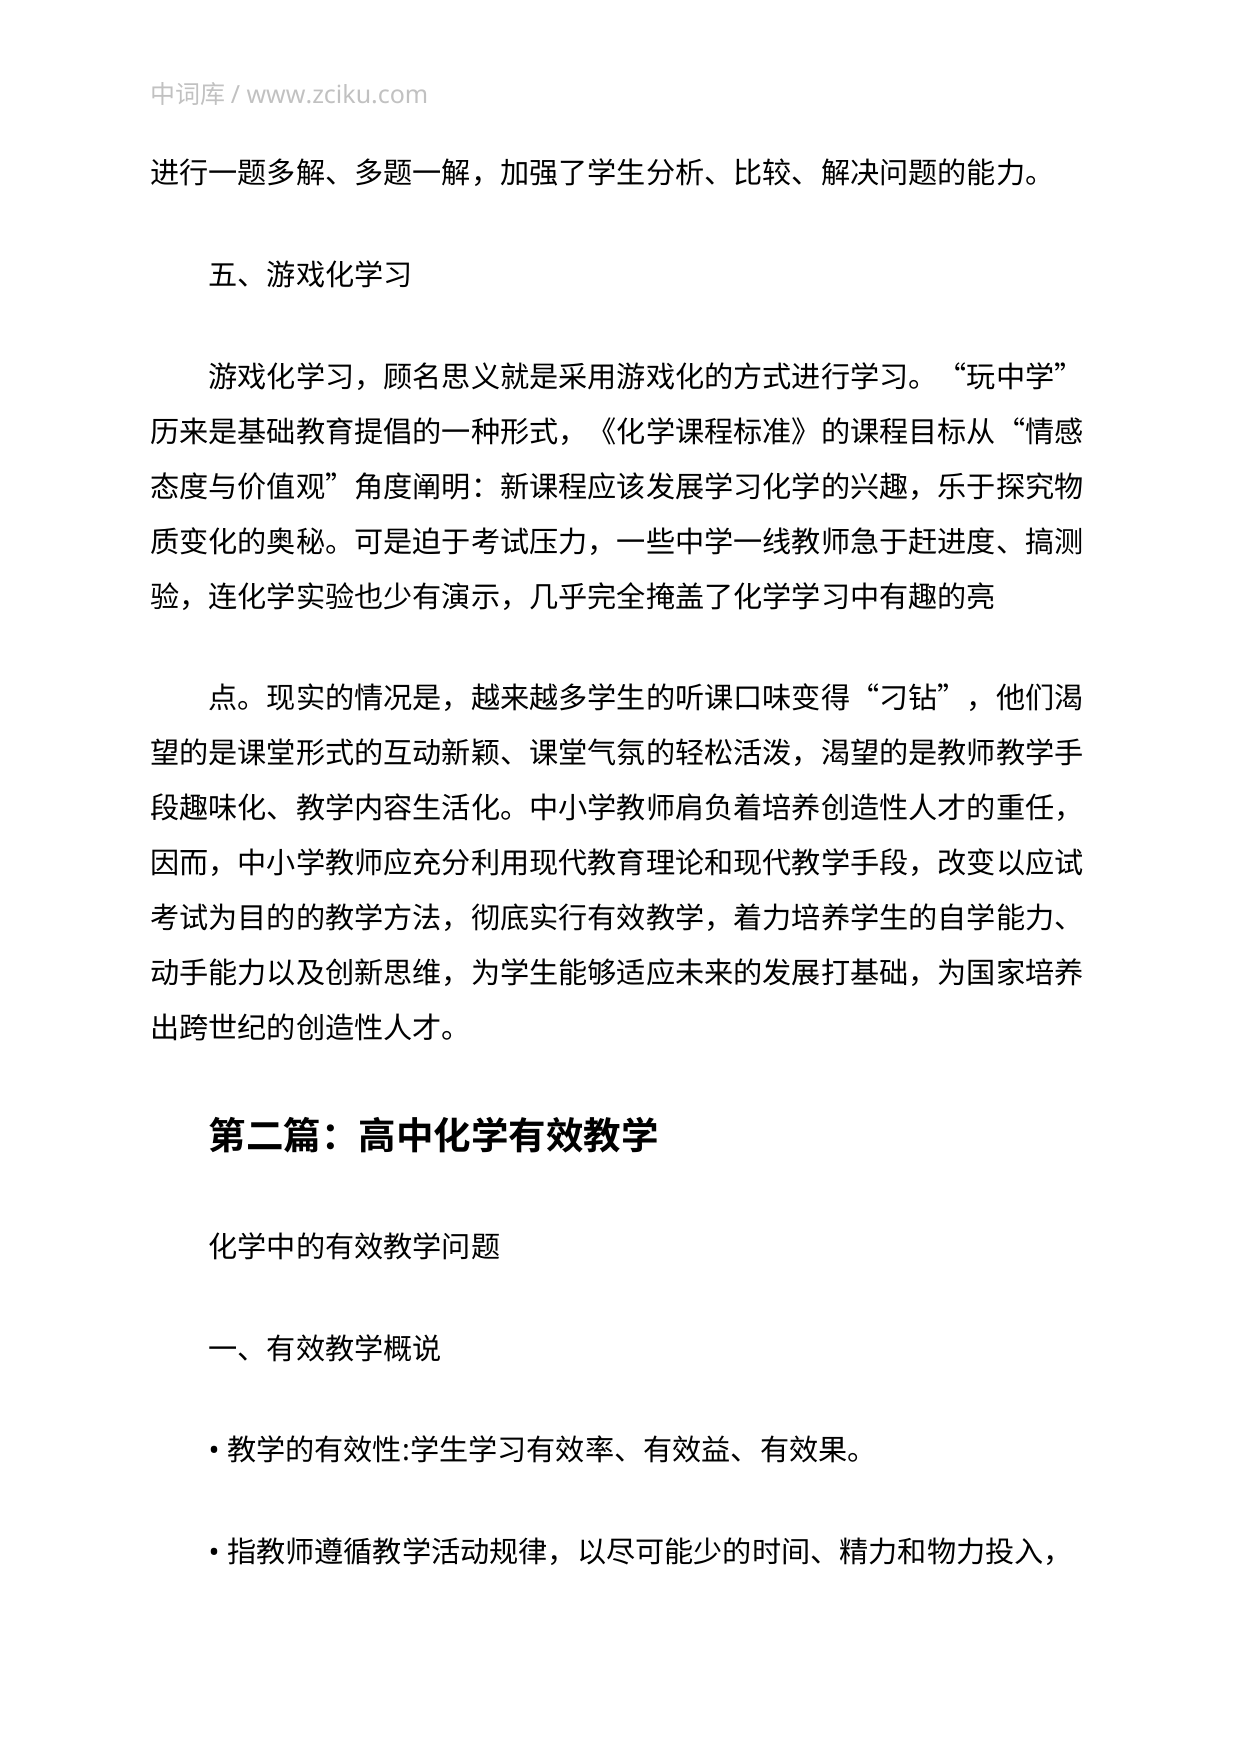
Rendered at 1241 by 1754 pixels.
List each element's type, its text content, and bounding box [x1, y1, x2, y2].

text 第二篇：高中化学有效教学 [150, 1106, 1090, 1160]
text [150, 1529, 1090, 1571]
text 一、有效教学概说 [150, 1325, 1090, 1367]
text 游戏化学习，顾名思义就是采用游戏化的方式进行学习。“玩中学”历来是基础教育提倡的一种形式，《化学课程标准》的课程目标从“情感态度与价值观”角度阐明：新课程应该发展学习化学的兴趣，乐于探究物质变化的奥秘。可是迫于考试压力，一些中学一线教师急于赶进度、搞测验，连化学实验也少有演示，几乎完全掩盖了化学学习中有趣的亮 [150, 353, 1090, 615]
text 点。现实的情况是，越来越多学生的听课口味变得“刁钻”，他们渴望的是课堂形式的互动新颖、课堂气氛的轻松活泼，渴望的是教师教学手段趣味化、教学内容生活化。中小学教师肩负着培养创造性人才的重任，因而，中小学教师应充分利用现代教育理论和现代教学手段，改变以应试考试为目的的教学方法，彻底实行有效教学，着力培养学生的自学能力、动手能力以及创新思维，为学生能够适应未来的发展打基础，为国家培养出跨世纪的创造性人才。 [150, 675, 1090, 1047]
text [150, 150, 1090, 192]
text 化学中的有效教学问题 [150, 1223, 1090, 1266]
text • 教学的有效性:学生学习有效率、有效益、有效果。 [150, 1427, 1090, 1469]
text 五、游戏化学习 [150, 252, 1090, 294]
